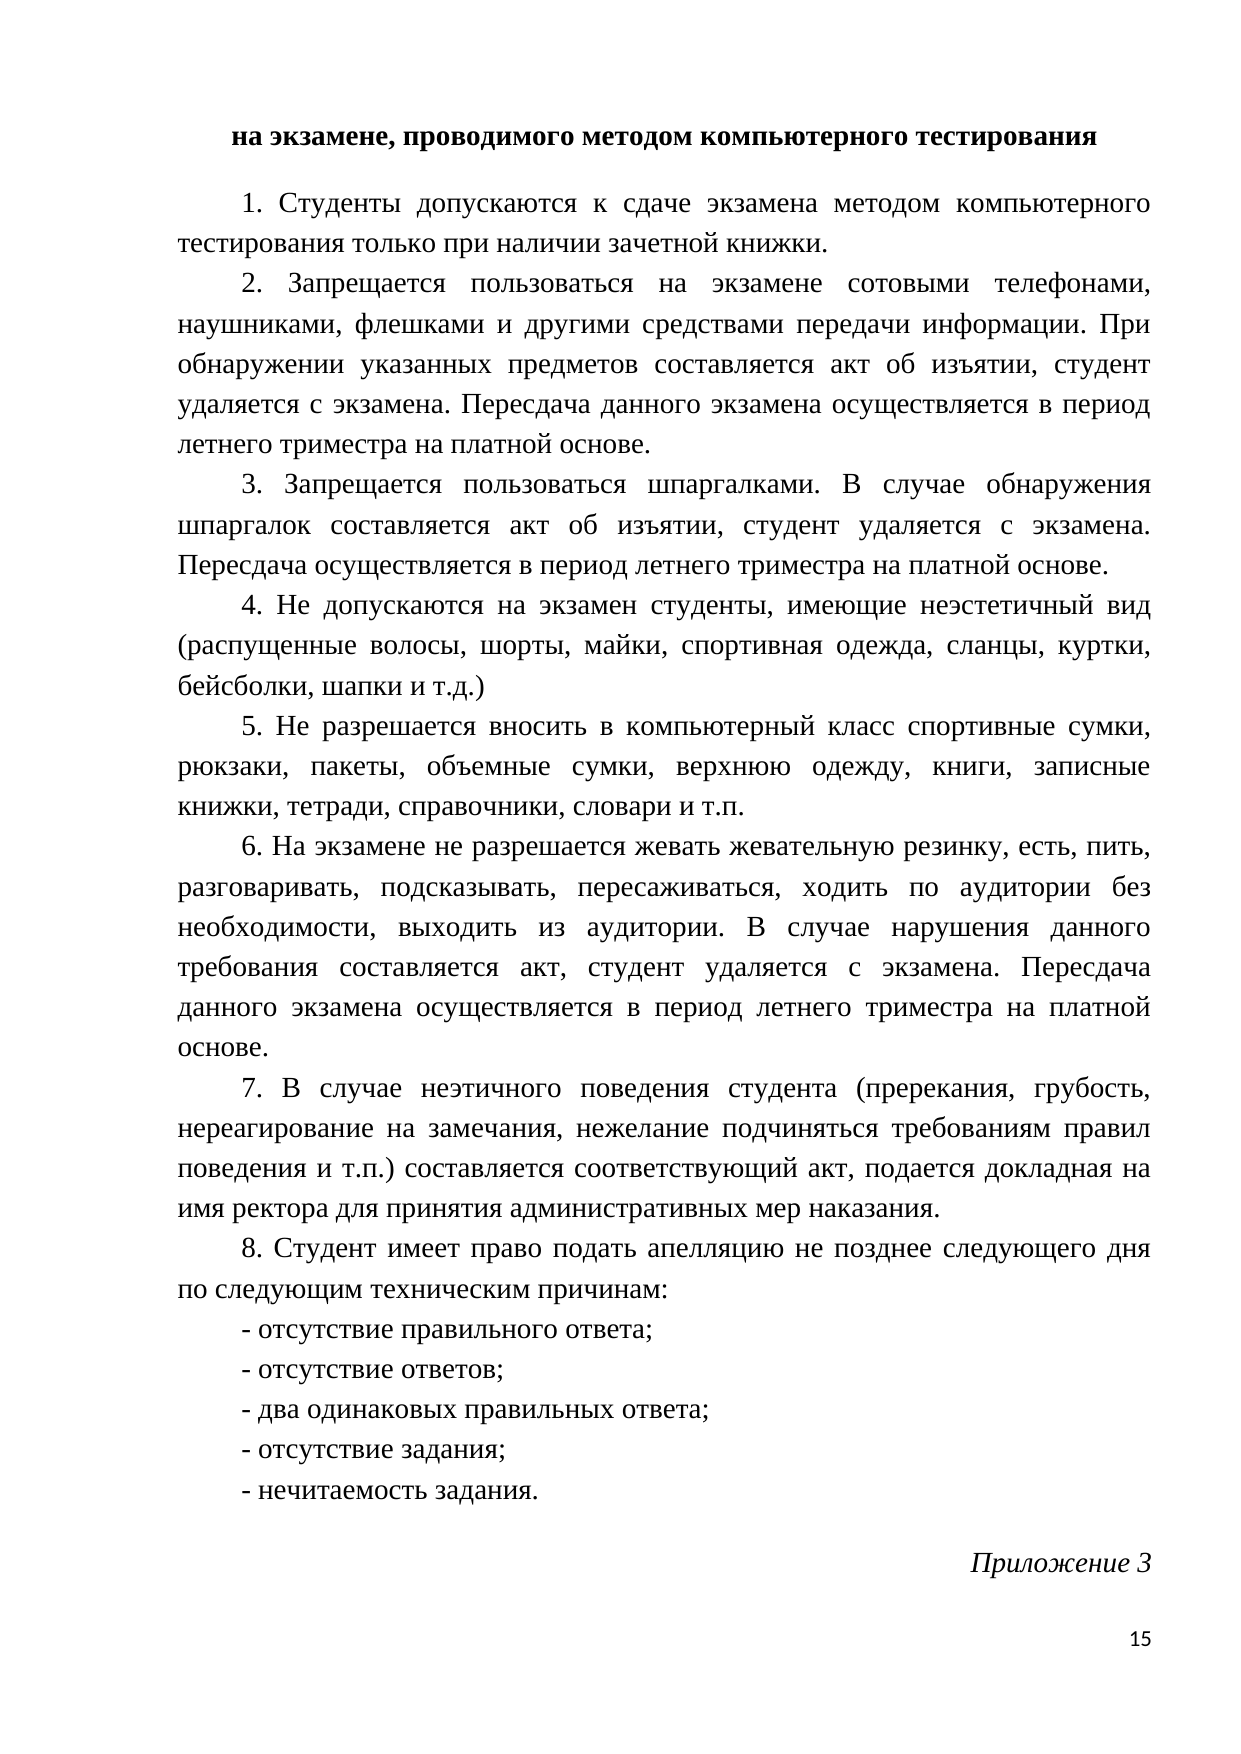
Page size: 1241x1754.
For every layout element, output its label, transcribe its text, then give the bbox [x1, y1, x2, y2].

text 6. На экзамене не разрешается жевать жевательную резинку, есть, пить, разговаривать, подсказывать, пересаживаться, ходить по аудитории без необходимости, выходить из аудитории. В случае нарушения данного требования составляется акт, студент удаляется с экзамена. Пересдача данного экзамена осуществляется в период летнего триместра на платной основе. [177, 828, 1152, 1063]
text - нечитаемость задания. [177, 1472, 1152, 1505]
text 8. Студент имеет право подать апелляцию не позднее следующего дня по следующим техническим причинам: [177, 1231, 1152, 1304]
text Приложение 3 [177, 1546, 1152, 1579]
text - отсутствие задания; [177, 1432, 1152, 1465]
text 3. Запрещается пользоваться шпаргалками. В случае обнаружения шпаргалок составляется акт об изъятии, студент удаляется с экзамена. Пересдача осуществляется в период летнего триместра на платной основе. [177, 467, 1152, 581]
text - отсутствие правильного ответа; [177, 1311, 1152, 1344]
text - отсутствие ответов; [177, 1351, 1152, 1385]
text 7. В случае неэтичного поведения студента (пререкания, грубость, нереагирование на замечания, нежелание подчиняться требованиям правил поведения и т.п.) составляется соответствующий акт, подается докладная на имя ректора для принятия административных мер наказания. [177, 1070, 1152, 1224]
text 1. Студенты допускаются к сдаче экзамена методом компьютерного тестирования только при наличии зачетной книжки. [177, 185, 1152, 259]
text на экзамене, проводимого методом компьютерного тестирования [177, 118, 1152, 152]
text 2. Запрещается пользоваться на экзамене сотовыми телефонами, наушниками, флешками и другими средствами передачи информации. При обнаружении указанных предметов составляется акт об изъятии, студент удаляется с экзамена. Пересдача данного экзамена осуществляется в период летнего триместра на платной основе. [177, 266, 1152, 460]
text - два одинаковых правильных ответа; [177, 1391, 1152, 1425]
text 4. Не допускаются на экзамен студенты, имеющие неэстетичный вид (распущенные волосы, шорты, майки, спортивная одежда, сланцы, куртки, бейсболки, шапки и т.д.) [177, 587, 1152, 701]
text 5. Не разрешается вносить в компьютерный класс спортивные сумки, рюкзаки, пакеты, объемные сумки, верхнюю одежду, книги, записные книжки, тетради, справочники, словари и т.п. [177, 708, 1152, 822]
